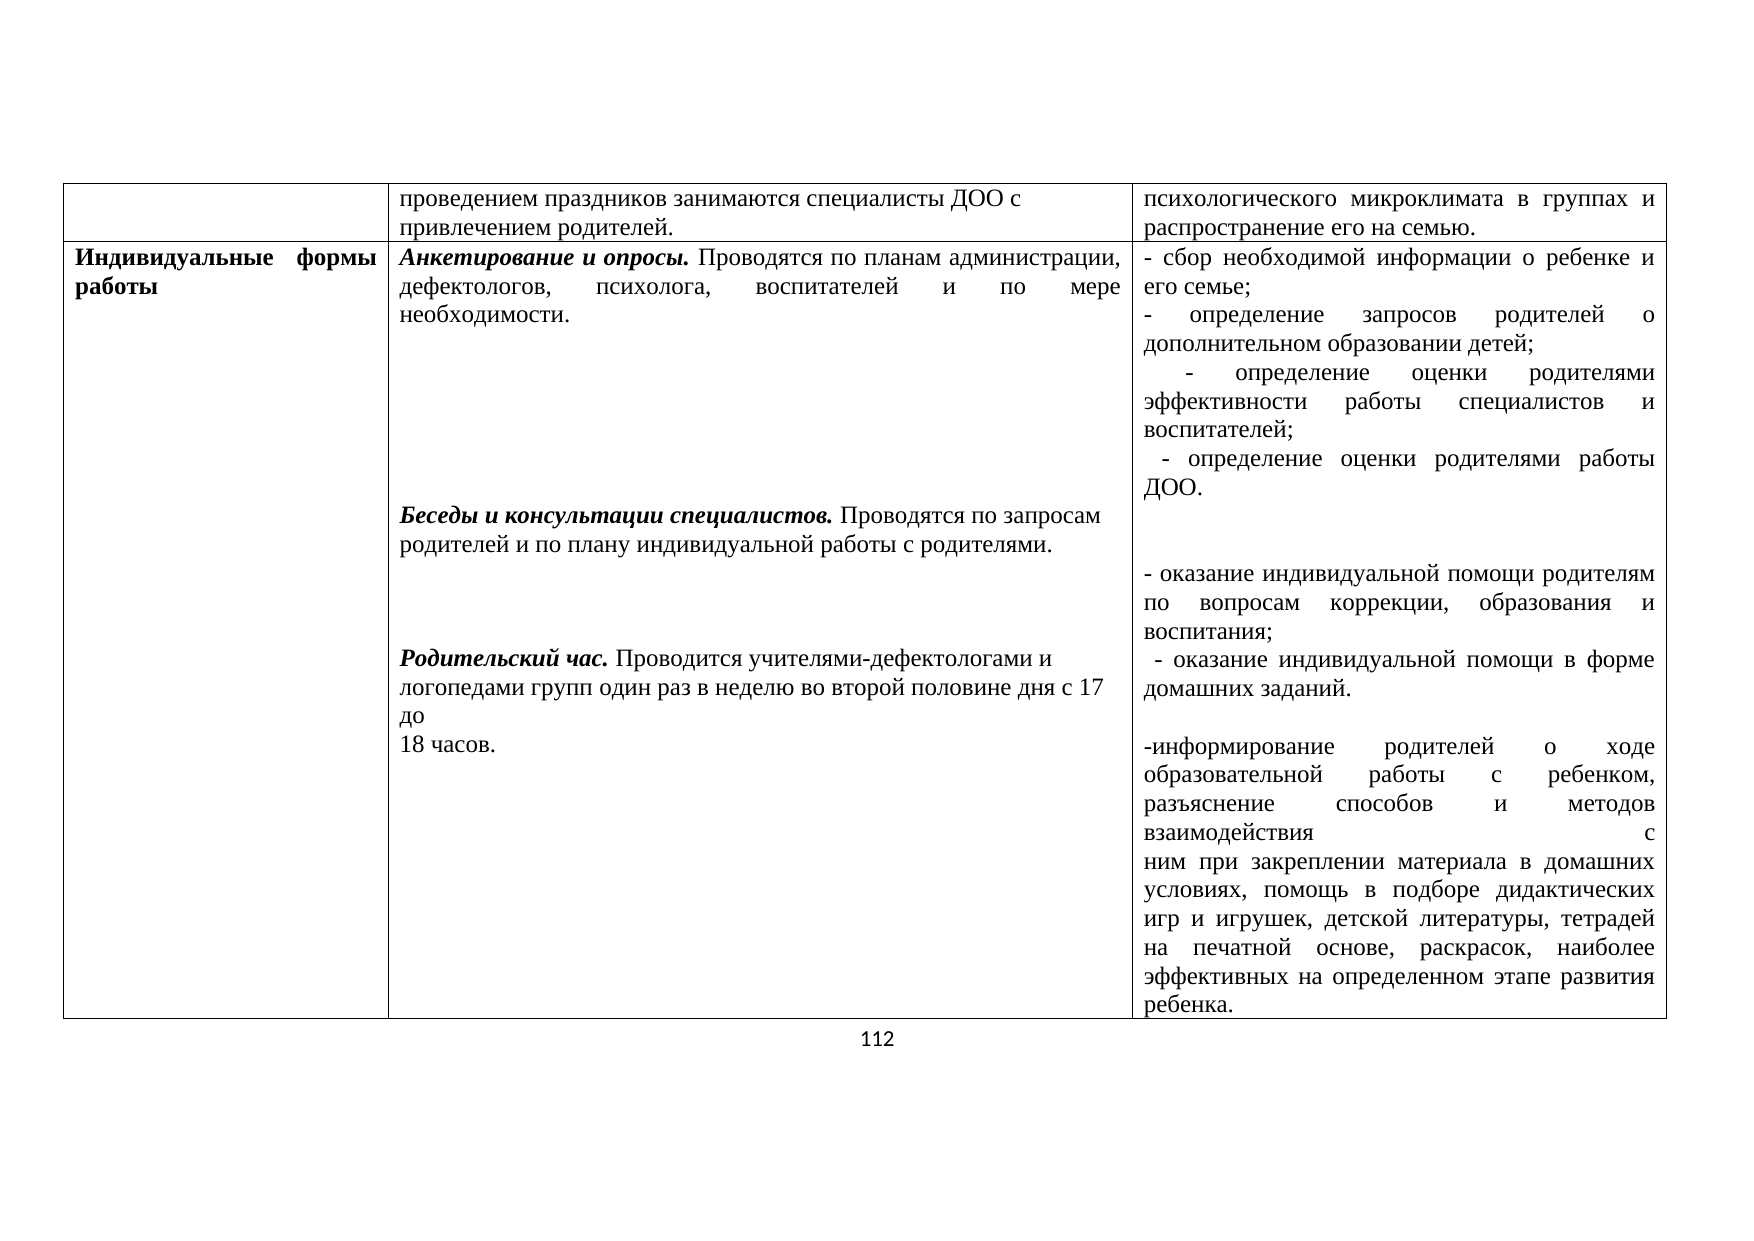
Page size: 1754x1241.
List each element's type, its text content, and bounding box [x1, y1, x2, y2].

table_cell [64, 242, 388, 1018]
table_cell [64, 184, 388, 241]
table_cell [389, 242, 1132, 1018]
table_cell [1133, 184, 1666, 241]
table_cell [389, 184, 1132, 241]
